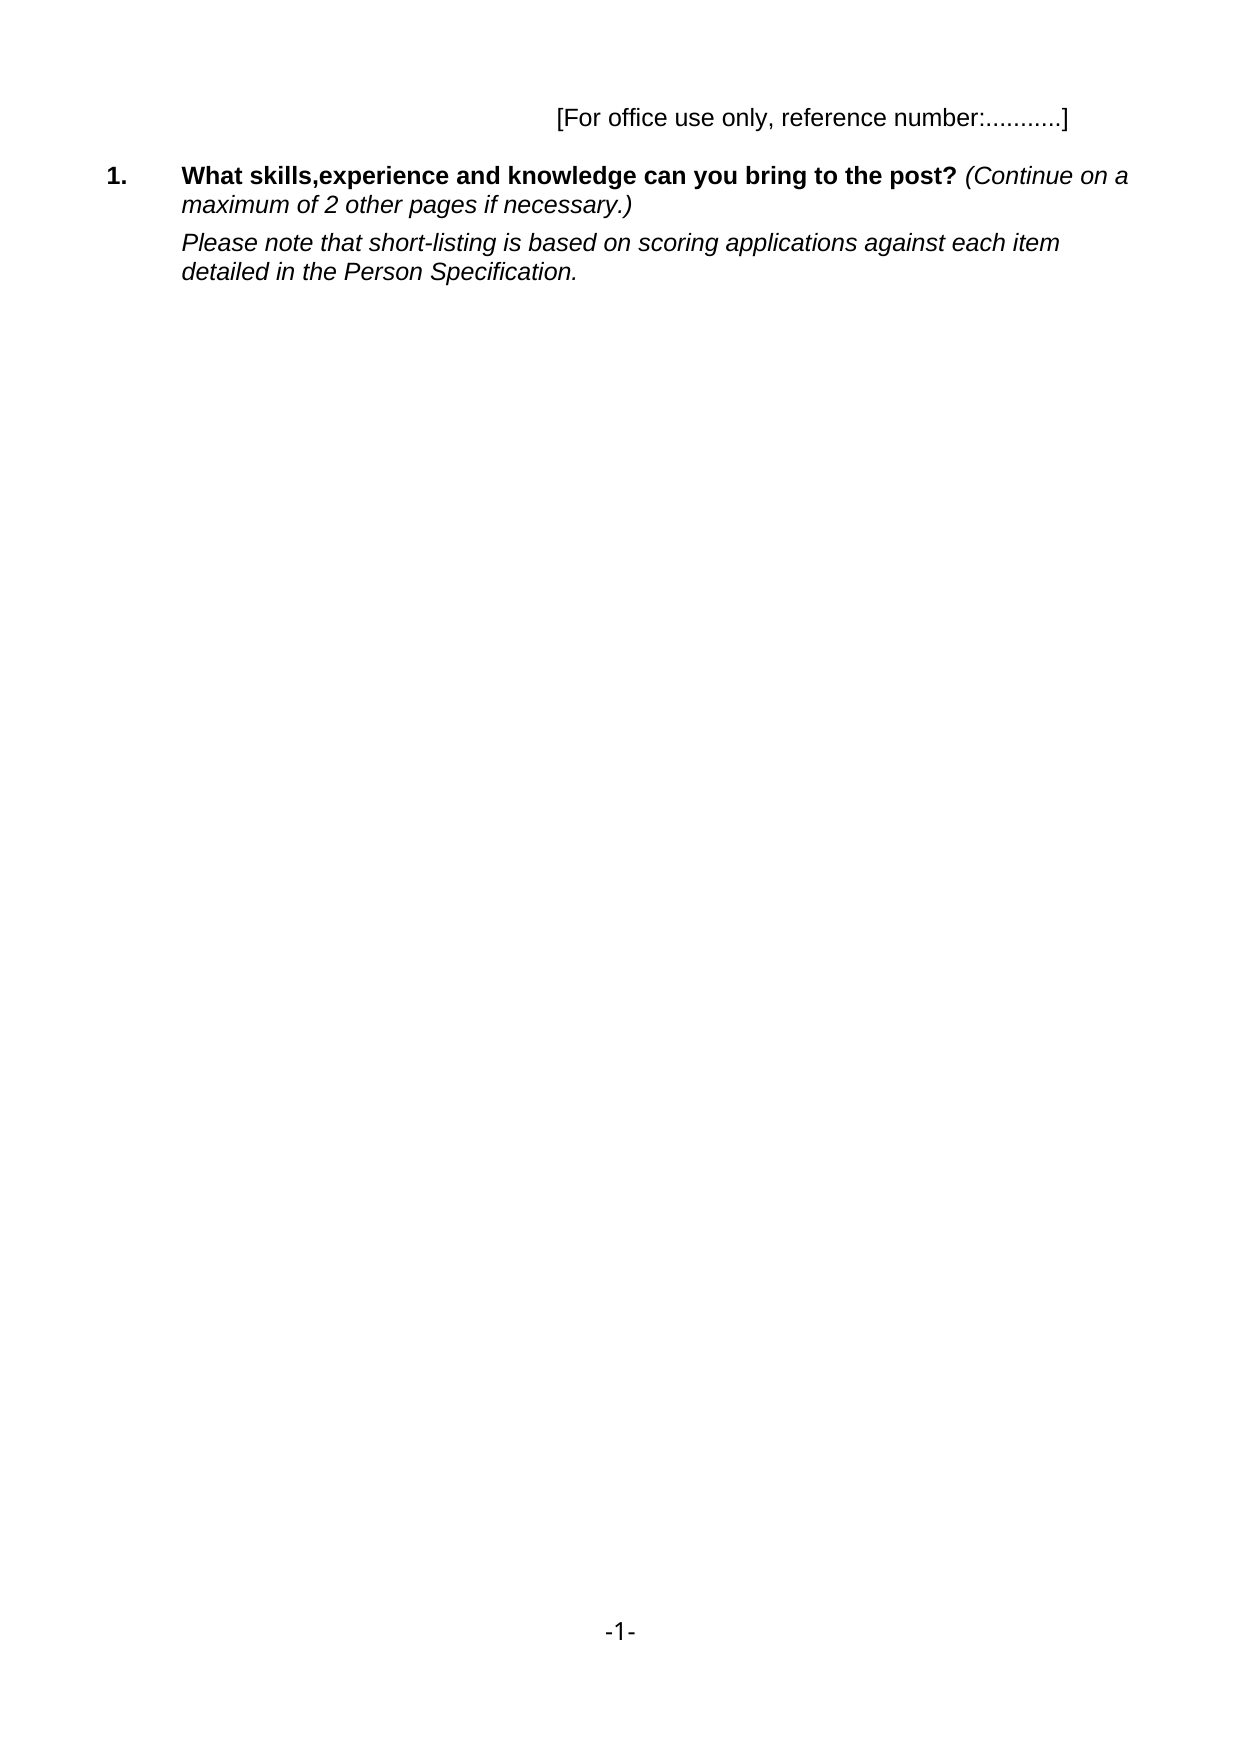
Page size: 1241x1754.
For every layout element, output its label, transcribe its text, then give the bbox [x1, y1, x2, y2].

text Please note that short-listing is based on scoring applications against each item detailed in the Person Specification. [181, 228, 1134, 286]
text 1. What skills,experience and knowledge can you bring to the post? (Continue on a maximum of 2 other pages if necessary.) [106, 161, 1134, 218]
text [106, 103, 1134, 132]
